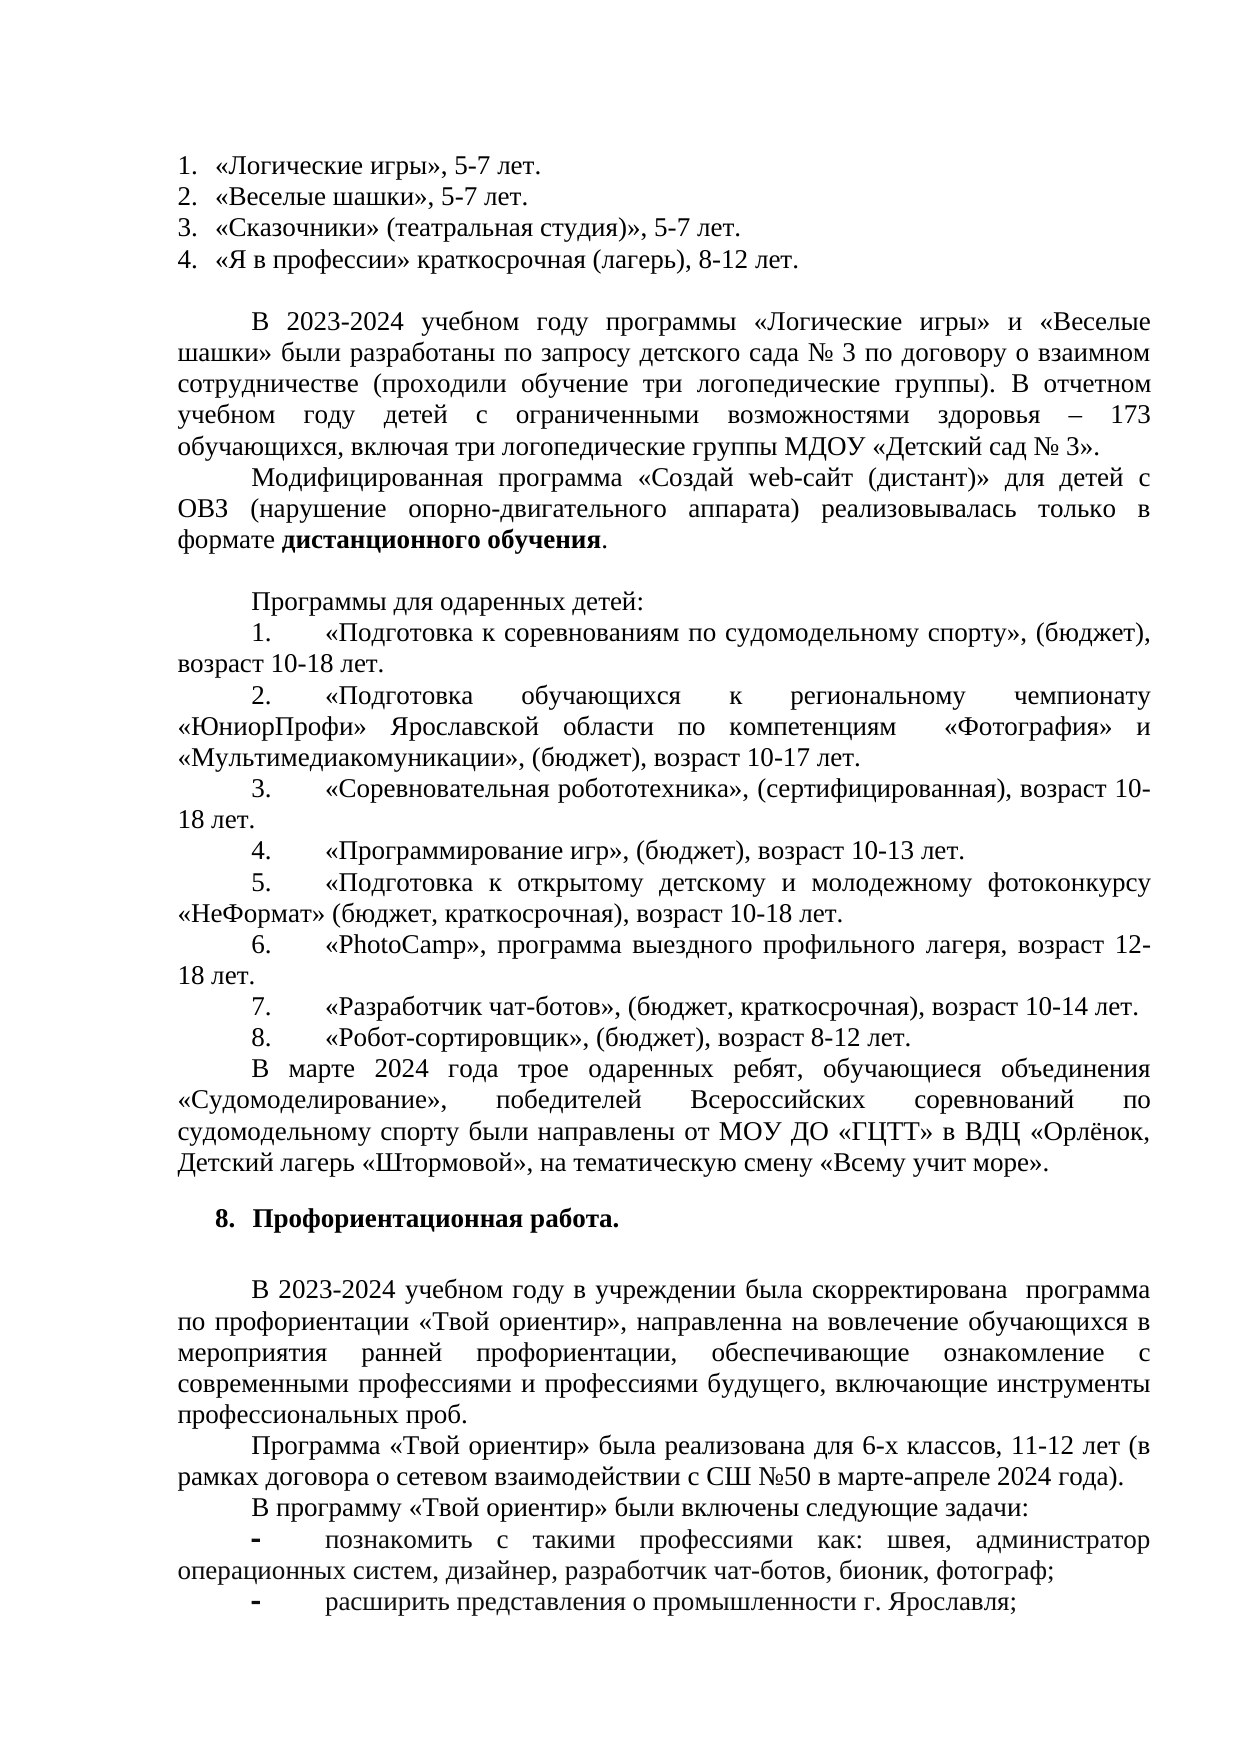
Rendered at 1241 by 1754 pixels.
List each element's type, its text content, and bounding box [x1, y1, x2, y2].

text В марте 2024 года трое одаренных ребят, обучающиеся объединения «Судомоделирование», победителей Всероссийских соревнований по судомодельному спорту были направлены от МОУ ДО «ГЦТТ» в ВДЦ «Орлёнок, Детский лагерь «Штормовой», на тематическую смену «Всему учит море». [177, 1052, 1152, 1177]
list «Логические игры», 5-7 лет. [177, 149, 1152, 180]
list «Подготовка обучающихся к региональному чемпионату «ЮниорПрофи» Ярославской области по компетенциям «Фотография» и «Мультимедиакомуникации», (бюджет), возраст 10-17 лет. [177, 679, 1152, 772]
list «Программирование игр», (бюджет), возраст 10-13 лет. [177, 834, 1152, 866]
list «Сказочники» (театральная студия)», 5-7 лет. [177, 212, 1152, 243]
list «Подготовка к открытому детскому и молодежному фотоконкурсу «НеФормат» (бюджет, краткосрочная), возраст 10-18 лет. [177, 866, 1152, 928]
text В 2023-2024 учебном году программы «Логические игры» и «Веселые шашки» были разработаны по запросу детского сада № 3 по договору о взаимном сотрудничестве (проходили обучение три логопедические группы). В отчетном учебном году детей с ограниченными возможностями здоровья – 173 обучающихся, включая три логопедические группы МДОУ «Детский сад № 3». [177, 305, 1152, 461]
list «Я в профессии» краткосрочная (лагерь), 8-12 лет. [177, 243, 1152, 274]
list «Разработчик чат-ботов», (бюджет, краткосрочная), возраст 10-14 лет. [177, 990, 1152, 1021]
list «Веселые шашки», 5-7 лет. [177, 180, 1152, 212]
list «Соревновательная робототехника», (сертифицированная), возраст 10-18 лет. [177, 772, 1152, 834]
text Модифицированная программа «Создай web-сайт (дистант)» для детей с ОВЗ (нарушение опорно-двигательного аппарата) реализовывалась только в формате дистанционного обучения. [177, 461, 1152, 554]
text Программа «Твой ориентир» была реализована для 6-х классов, 11-12 лет (в рамках договора о сетевом взаимодействии с СШ №50 в марте-апреле 2024 года). [177, 1429, 1152, 1492]
text Программы для одаренных детей: [177, 585, 1152, 616]
list Профориентационная работа. [215, 1202, 1152, 1233]
list «Робот-сортировщик», (бюджет), возраст 8-12 лет. [177, 1021, 1152, 1052]
text В 2023-2024 учебном году в учреждении была скорректирована программа по профориентации «Твой ориентир», направленна на вовлечение обучающихся в мероприятия ранней профориентации, обеспечивающие ознакомление с современными профессиями и профессиями будущего, включающие инструменты профессиональных проб. [177, 1273, 1152, 1429]
list «PhotoCamp», программа выездного профильного лагеря, возраст 12-18 лет. [177, 928, 1152, 990]
list «Подготовка к соревнованиям по судомодельному спорту», (бюджет), возраст 10-18 лет. [177, 616, 1152, 679]
list расширить представления о промышленности г. Ярославля; [177, 1585, 1152, 1616]
list познакомить с такими профессиями как: швея, администратор операционных систем, дизайнер, разработчик чат-ботов, бионик, фотограф; [177, 1523, 1152, 1585]
text В программу «Твой ориентир» были включены следующие задачи: [177, 1492, 1152, 1523]
